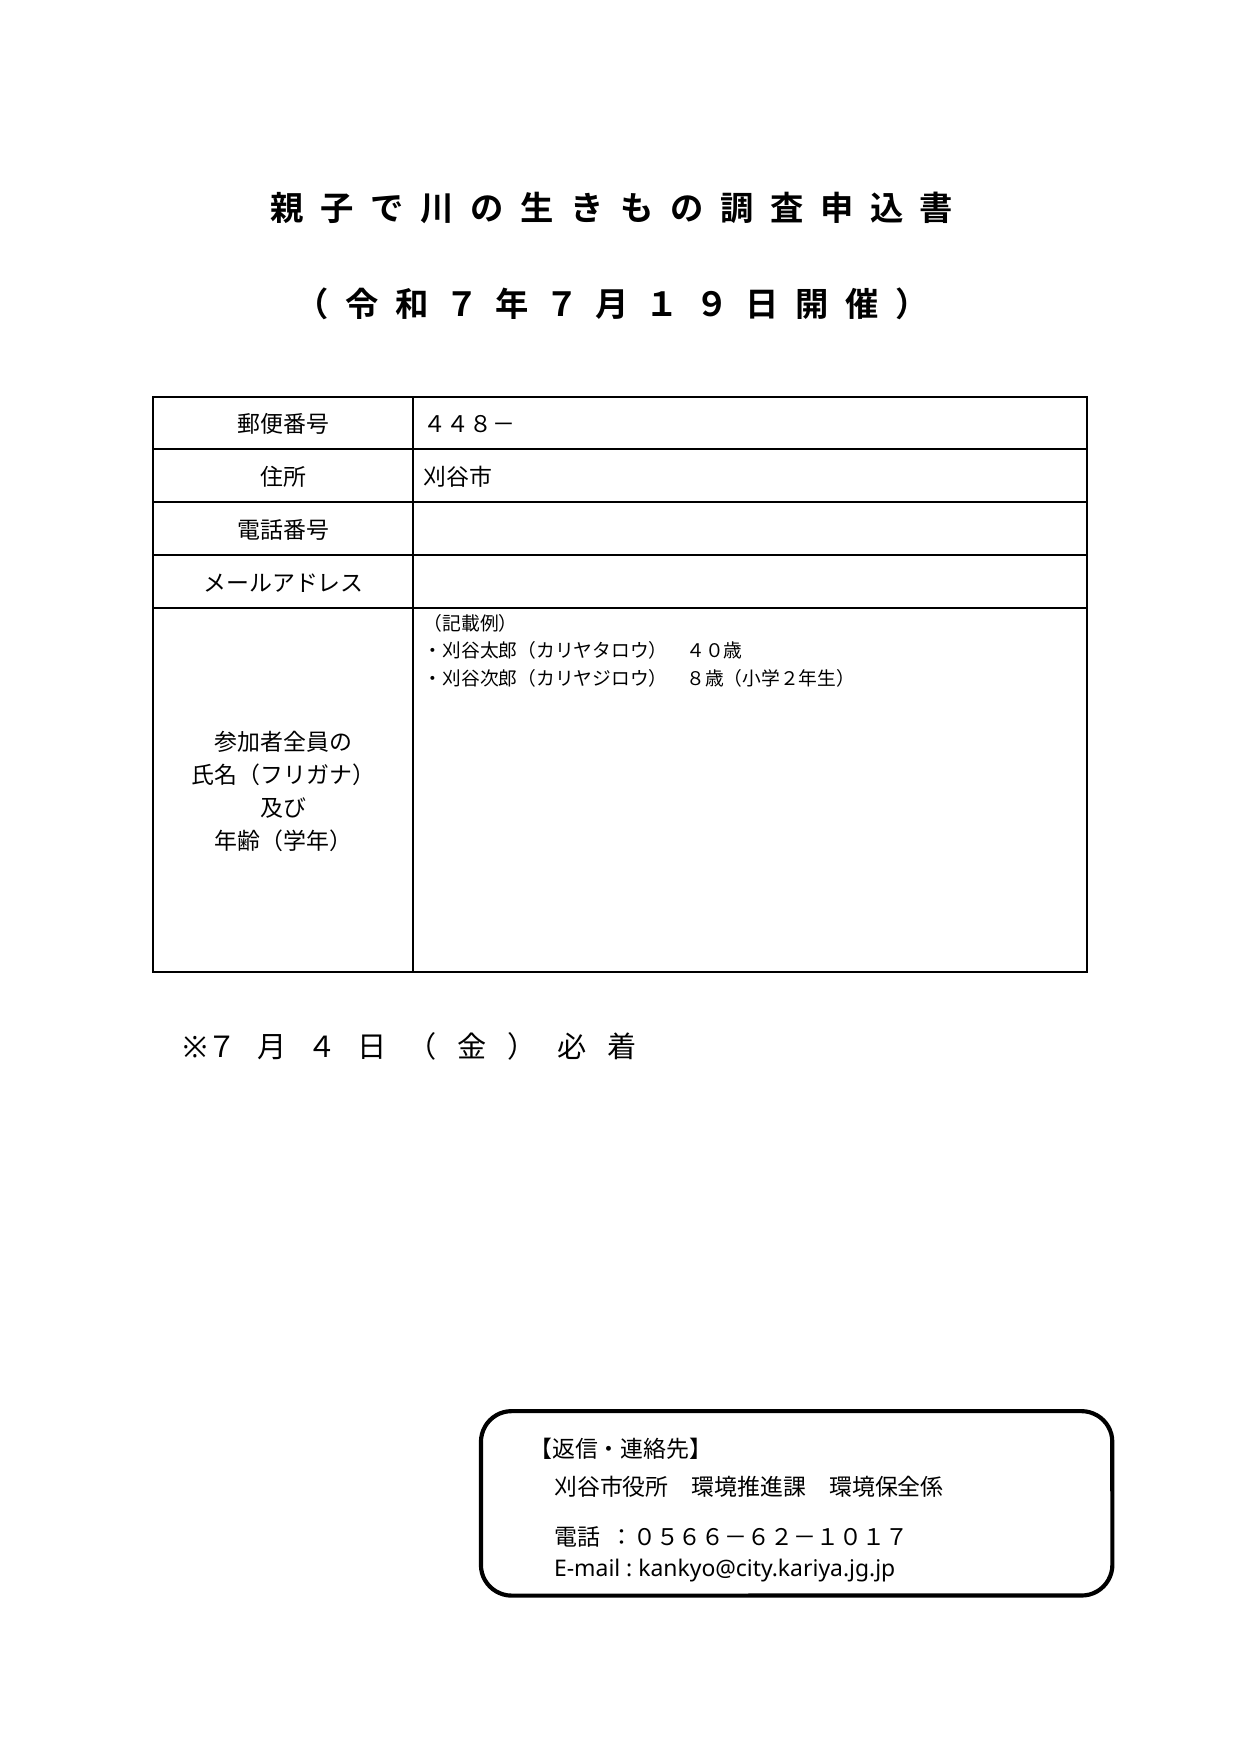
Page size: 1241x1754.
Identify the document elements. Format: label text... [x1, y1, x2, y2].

table_cell 参加者全員の 氏名（フリガナ） 及び 年齢（学年） [154, 609, 412, 971]
table_cell [414, 503, 1086, 554]
table_cell （記載例） ・刈谷太郎（カリヤタロウ） ４０歳 ・刈谷次郎（カリヤジロウ） ８歳（小学２年生） [414, 609, 1086, 971]
table_cell 刈谷市 [414, 450, 1086, 501]
table_cell 住所 [154, 450, 412, 501]
table_header 郵便番号 [154, 398, 412, 448]
table_cell メールアドレス [154, 556, 412, 607]
text （令和７年７月１９日開催） [8, 254, 1233, 350]
text 親子で川の生きもの調査申込書 [8, 158, 1233, 254]
text ※７月４日（金）必着 [8, 1021, 1233, 1069]
table_cell 電話番号 [154, 503, 412, 554]
table_cell [414, 556, 1086, 607]
table_header ４４８－ [414, 398, 1086, 448]
